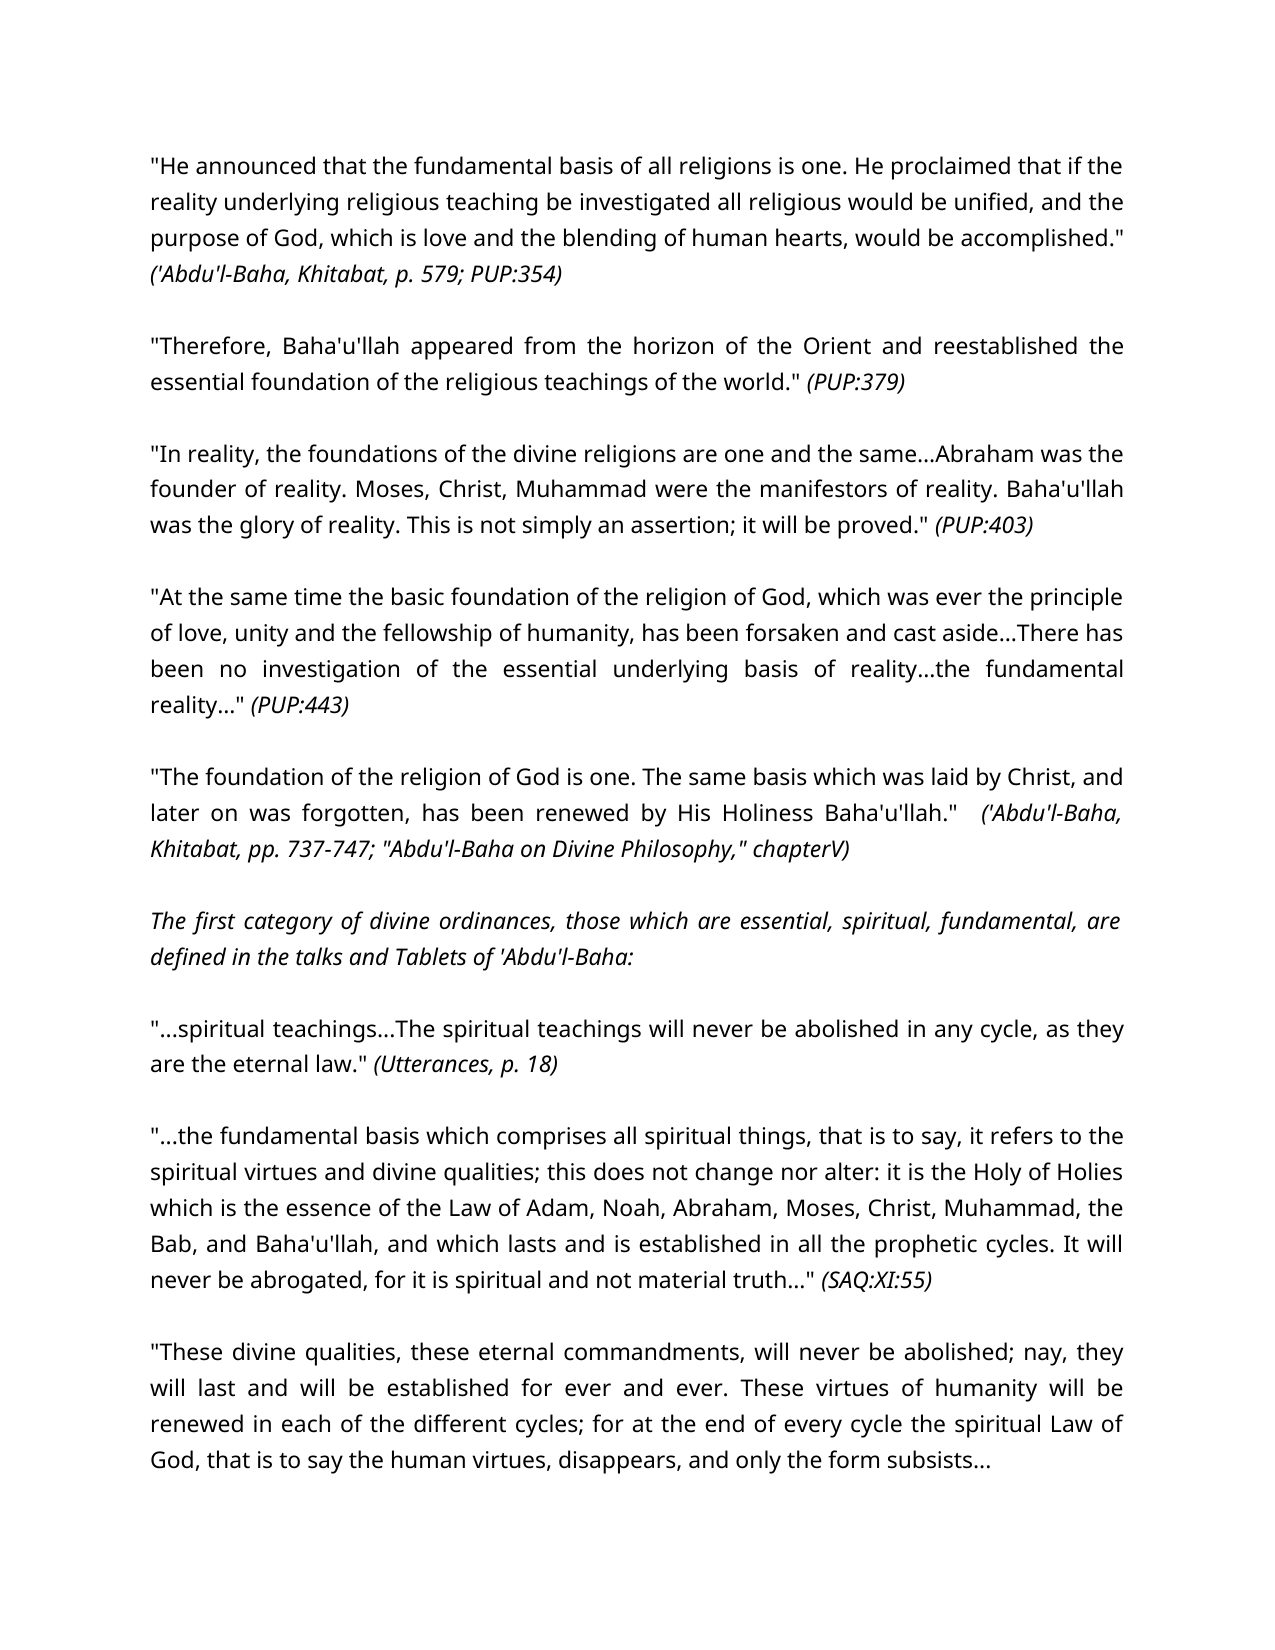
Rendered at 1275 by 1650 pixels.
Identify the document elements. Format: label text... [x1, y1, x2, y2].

text "...spiritual teachings...The spiritual teachings will never be abolished in any cycle, as they are the eternal law." (Utterances, p. 18) [150, 1012, 1125, 1080]
text "Therefore, Baha'u'llah appeared from the horizon of the Orient and reestablished the essential foundation of the religious teachings of the world." (PUP:379) [150, 330, 1125, 397]
text The first category of divine ordinances, those which are essential, spiritual, fundamental, are defined in the talks and Tablets of 'Abdu'l-Baha: [150, 905, 1125, 972]
text "...the fundamental basis which comprises all spiritual things, that is to say, it refers to the spiritual virtues and divine qualities; this does not change nor alter: it is the Holy of Holies which is the essence of the Law of Adam, Noah, Abraham, Moses, Christ, Muhammad, the Bab, and Baha'u'llah, and which lasts and is established in all the prophetic cycles. It will never be abrogated, for it is spiritual and not material truth…" (SAQ:XI:55) [150, 1120, 1125, 1295]
text "In reality, the foundations of the divine religions are one and the same…Abraham was the founder of reality. Moses, Christ, Muhammad were the manifestors of reality. Baha'u'llah was the glory of reality. This is not simply an assertion; it will be proved." (PUP:403) [150, 437, 1125, 541]
text "He announced that the fundamental basis of all religions is one. He proclaimed that if the reality underlying religious teaching be investigated all religious would be unified, and the purpose of God, which is love and the blending of human hearts, would be accomplished." ('Abdu'l-Baha, Khitabat, p. 579; PUP:354) [150, 150, 1125, 289]
text "At the same time the basic foundation of the religion of God, which was ever the principle of love, unity and the fellowship of humanity, has been forsaken and cast aside…There has been no investigation of the essential underlying basis of reality…the fundamental reality…" (PUP:443) [150, 581, 1125, 720]
text "The foundation of the religion of God is one. The same basis which was laid by Christ, and later on was forgotten, has been renewed by His Holiness Baha'u'llah." ('Abdu'l-Baha, Khitabat, pp. 737-747; "Abdu'l-Baha on Divine Philosophy," chapterV) [150, 761, 1125, 864]
text "These divine qualities, these eternal commandments, will never be abolished; nay, they will last and will be established for ever and ever. These virtues of humanity will be renewed in each of the different cycles; for at the end of every cycle the spiritual Law of God, that is to say the human virtues, disappears, and only the form subsists... [150, 1336, 1125, 1475]
